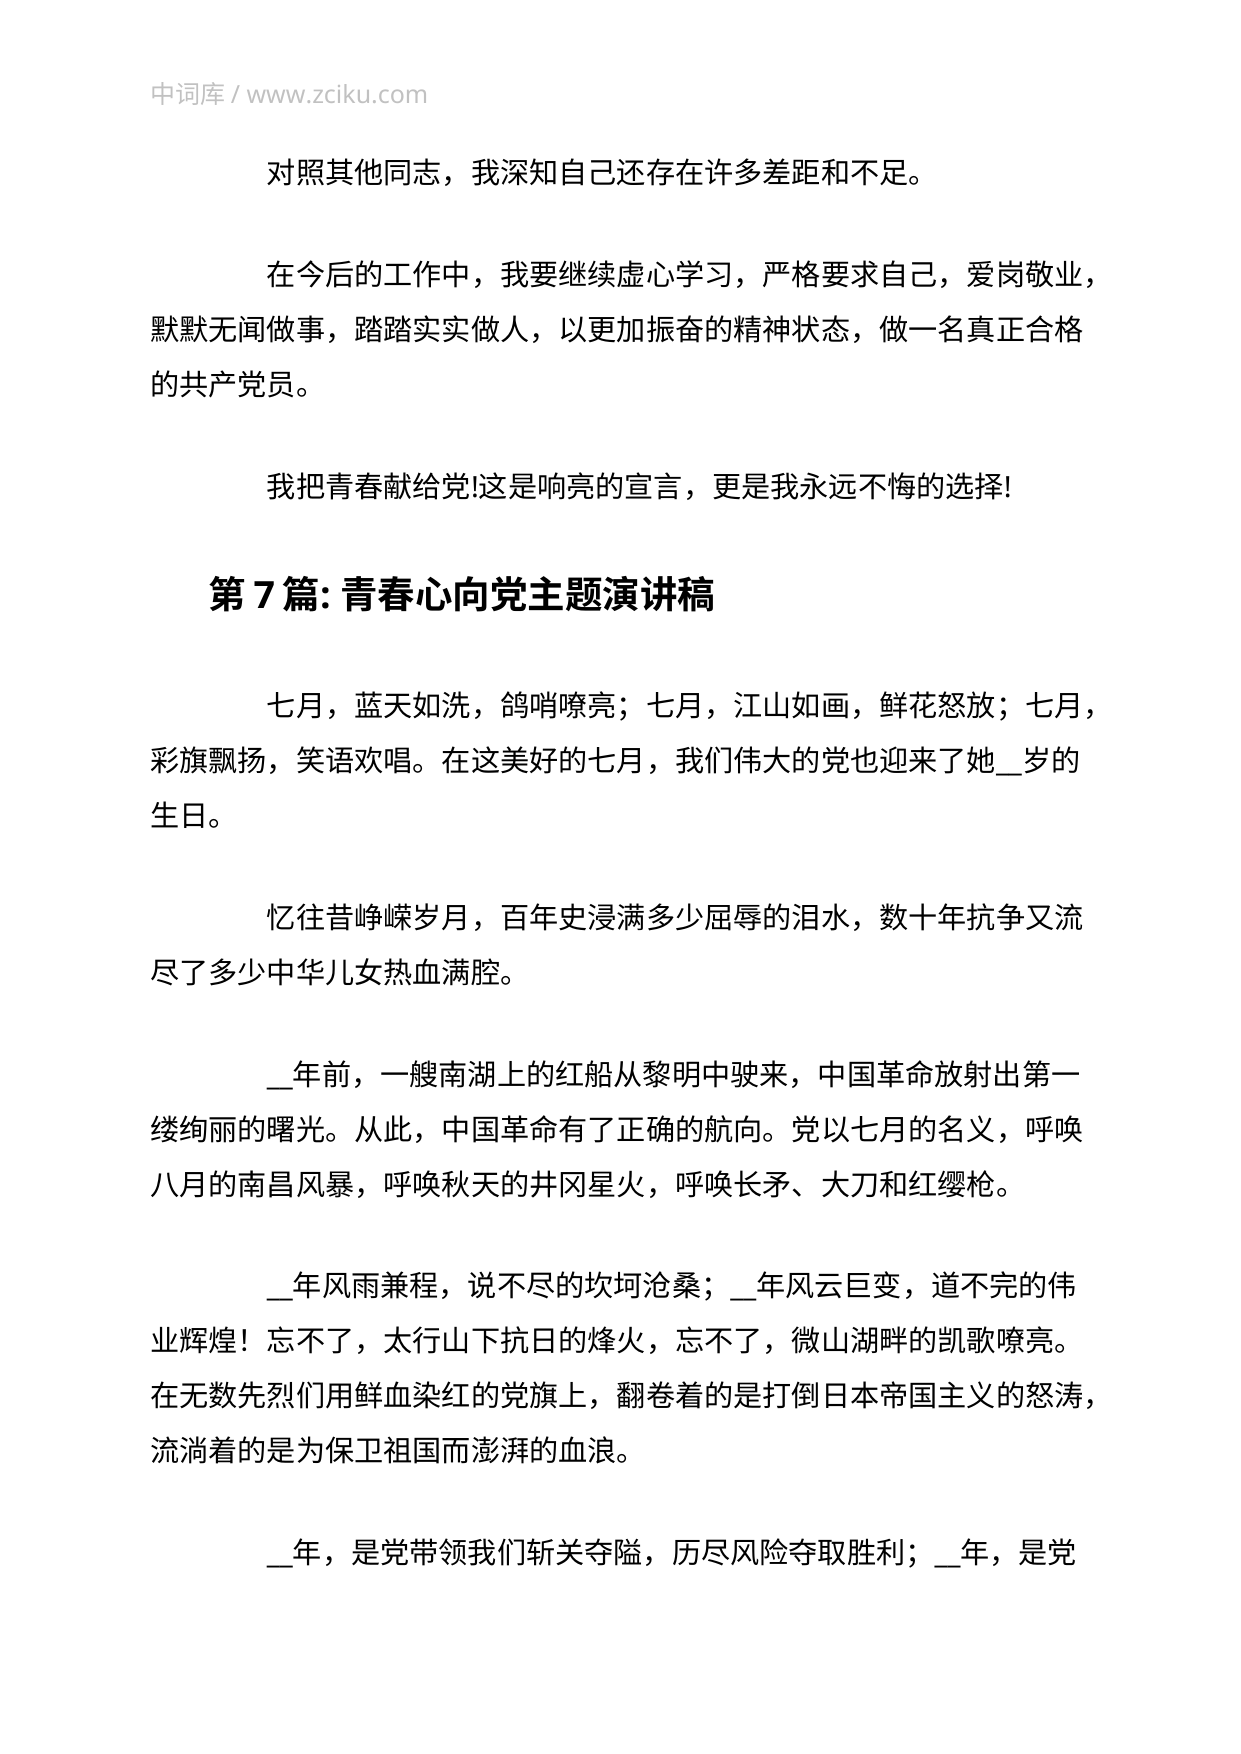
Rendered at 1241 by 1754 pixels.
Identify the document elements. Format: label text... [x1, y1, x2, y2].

text 在今后的工作中，我要继续虚心学习，严格要求自己，爱岗敬业，默默无闻做事，踏踏实实做人，以更加振奋的精神状态，做一名真正合格的共产党员。 [150, 252, 1090, 404]
text __年前，一艘南湖上的红船从黎明中驶来，中国革命放射出第一缕绚丽的曙光。从此，中国革命有了正确的航向。党以七月的名义，呼唤八月的南昌风暴，呼唤秋天的井冈星火，呼唤长矛、大刀和红缨枪。 [150, 1051, 1090, 1203]
text __年风雨兼程，说不尽的坎坷沧桑；__年风云巨变，道不完的伟业辉煌！忘不了，太行山下抗日的烽火，忘不了，微山湖畔的凯歌嘹亮。在无数先烈们用鲜血染红的党旗上，翻卷着的是打倒日本帝国主义的怒涛，流淌着的是为保卫祖国而澎湃的血浪。 [150, 1263, 1090, 1470]
text 忆往昔峥嵘岁月，百年史浸满多少屈辱的泪水，数十年抗争又流尽了多少中华儿女热血满腔。 [150, 894, 1090, 992]
text 我把青春献给党!这是响亮的宣言，更是我永远不悔的选择! [150, 463, 1090, 506]
text 对照其他同志，我深知自己还存在许多差距和不足。 [150, 150, 1090, 192]
text 七月，蓝天如洗，鸽哨嘹亮；七月，江山如画，鲜花怒放；七月，彩旗飘扬，笑语欢唱。在这美好的七月，我们伟大的党也迎来了她__岁的生日。 [150, 683, 1090, 835]
text 第7篇: 青春心向党主题演讲稿 [150, 565, 1090, 620]
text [150, 1529, 1090, 1572]
